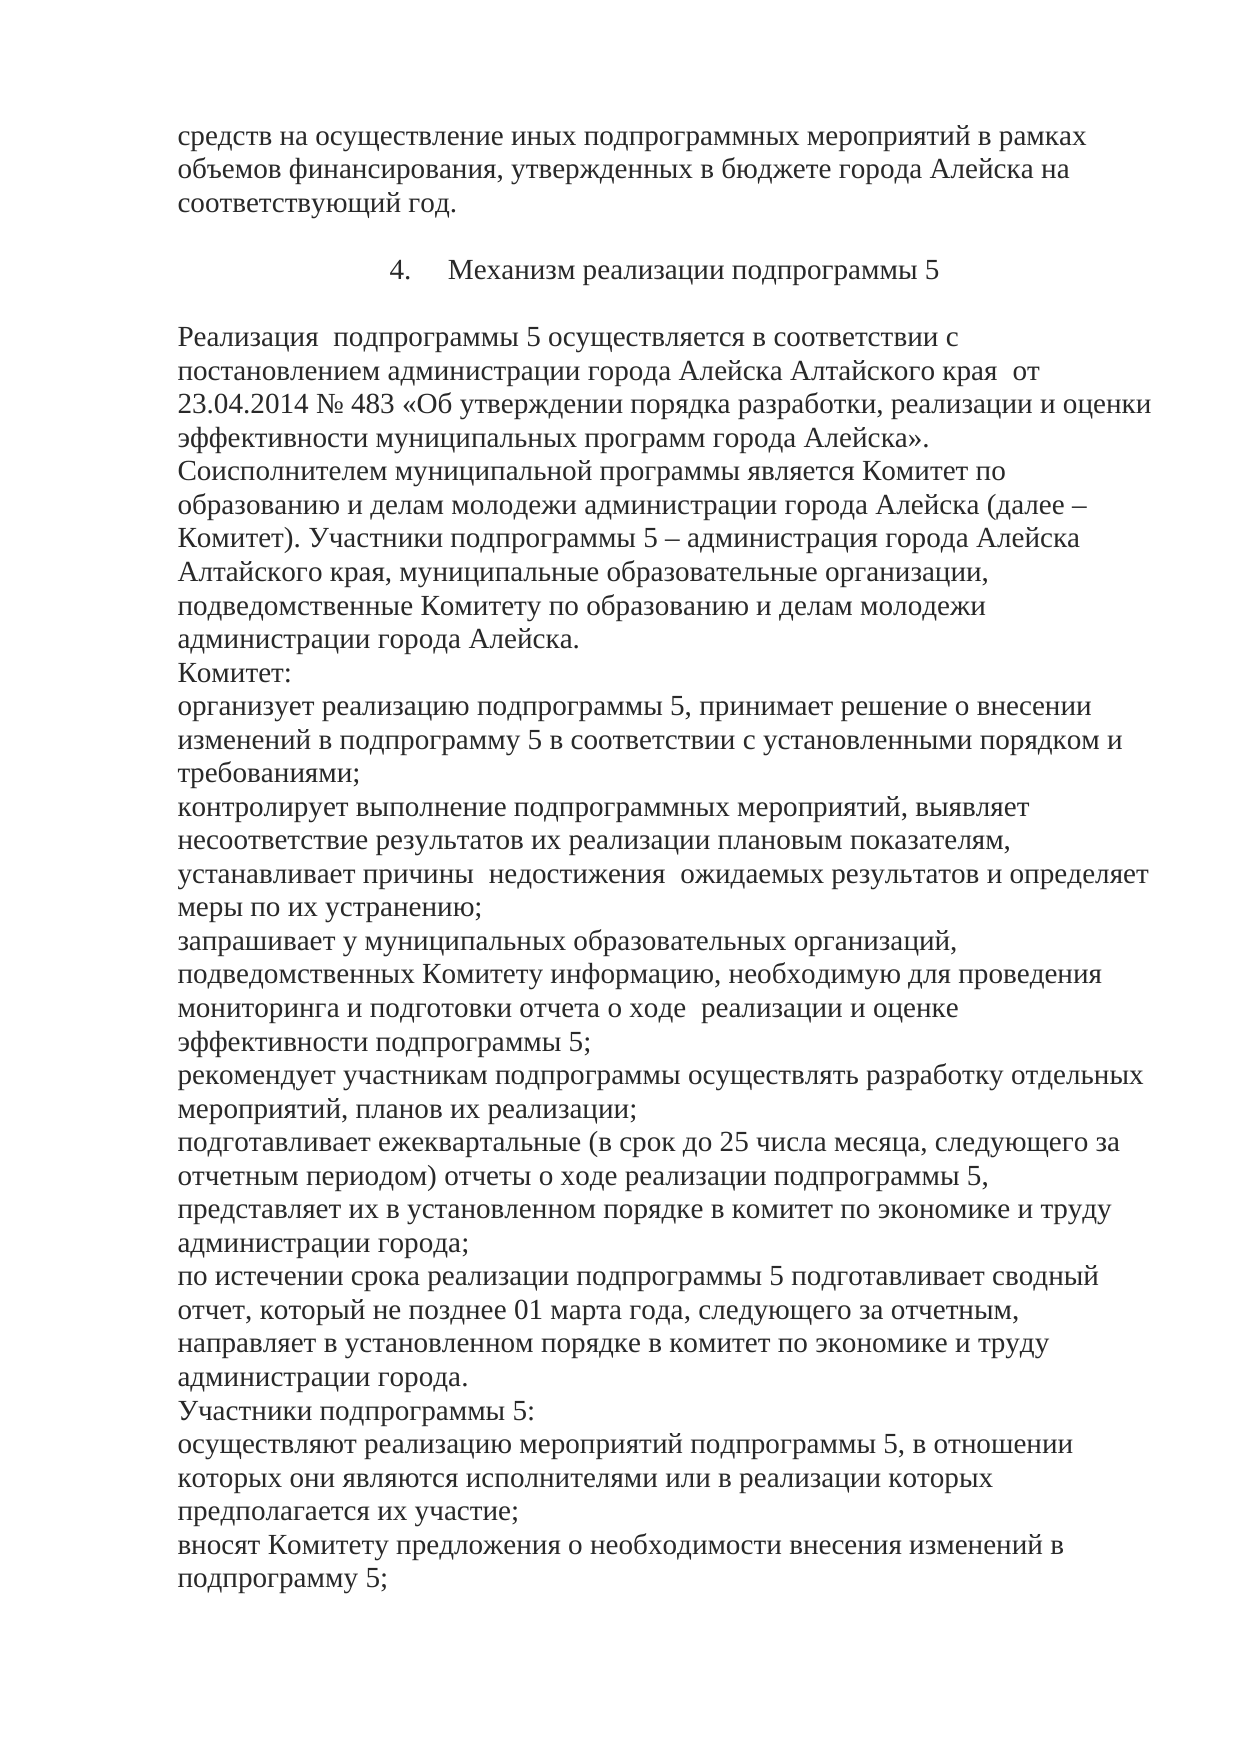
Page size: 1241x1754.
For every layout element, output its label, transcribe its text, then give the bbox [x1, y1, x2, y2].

text организует реализацию подпрограммы 5, принимает решение о внесении изменений в подпрограмму 5 в соответствии с установленными порядком и требованиями; [177, 688, 1152, 789]
text осуществляют реализацию мероприятий подпрограммы 5, в отношении которых они являются исполнителями или в реализации которых предполагается их участие; [177, 1426, 1152, 1527]
text Комитет: [177, 655, 1152, 688]
text Участники подпрограммы 5: [177, 1393, 1152, 1426]
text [177, 118, 1152, 219]
text 4. Механизм реализации подпрограммы 5 [177, 252, 1152, 286]
text Реализация подпрограммы 5 осуществляется в соответствии с постановлением администрации города Алейска Алтайского края от 23.04.2014 № 483 «Об утверждении порядка разработки, реализации и оценки эффективности муниципальных программ города Алейска». [177, 319, 1152, 453]
text подготавливает ежеквартальные (в срок до 25 числа месяца, следующего за отчетным периодом) отчеты о ходе реализации подпрограммы 5, представляет их в установленном порядке в комитет по экономике и труду администрации города; [177, 1124, 1152, 1258]
text рекомендует участникам подпрограммы осуществлять разработку отдельных мероприятий, планов их реализации; [177, 1057, 1152, 1124]
text по истечении срока реализации подпрограммы 5 подготавливает сводный отчет, который не позднее 01 марта года, следующего за отчетным, направляет в установленном порядке в комитет по экономике и труду администрации города. [177, 1258, 1152, 1393]
text запрашивает у муниципальных образовательных организаций, подведомственных Комитету информацию, необходимую для проведения мониторинга и подготовки отчета о ходе реализации и оценке эффективности подпрограммы 5; [177, 923, 1152, 1057]
text Соисполнителем муниципальной программы является Комитет по образованию и делам молодежи администрации города Алейска (далее – Комитет). Участники подпрограммы 5 – администрация города Алейска Алтайского края, муниципальные образовательные организации, подведомственные Комитету по образованию и делам молодежи администрации города Алейска. [177, 453, 1152, 655]
text контролирует выполнение подпрограммных мероприятий, выявляет несоответствие результатов их реализации плановым показателям, устанавливает причины недостижения ожидаемых результатов и определяет меры по их устранению; [177, 789, 1152, 923]
text вносят Комитету предложения о необходимости внесения изменений в подпрограмму 5; [177, 1527, 1152, 1594]
